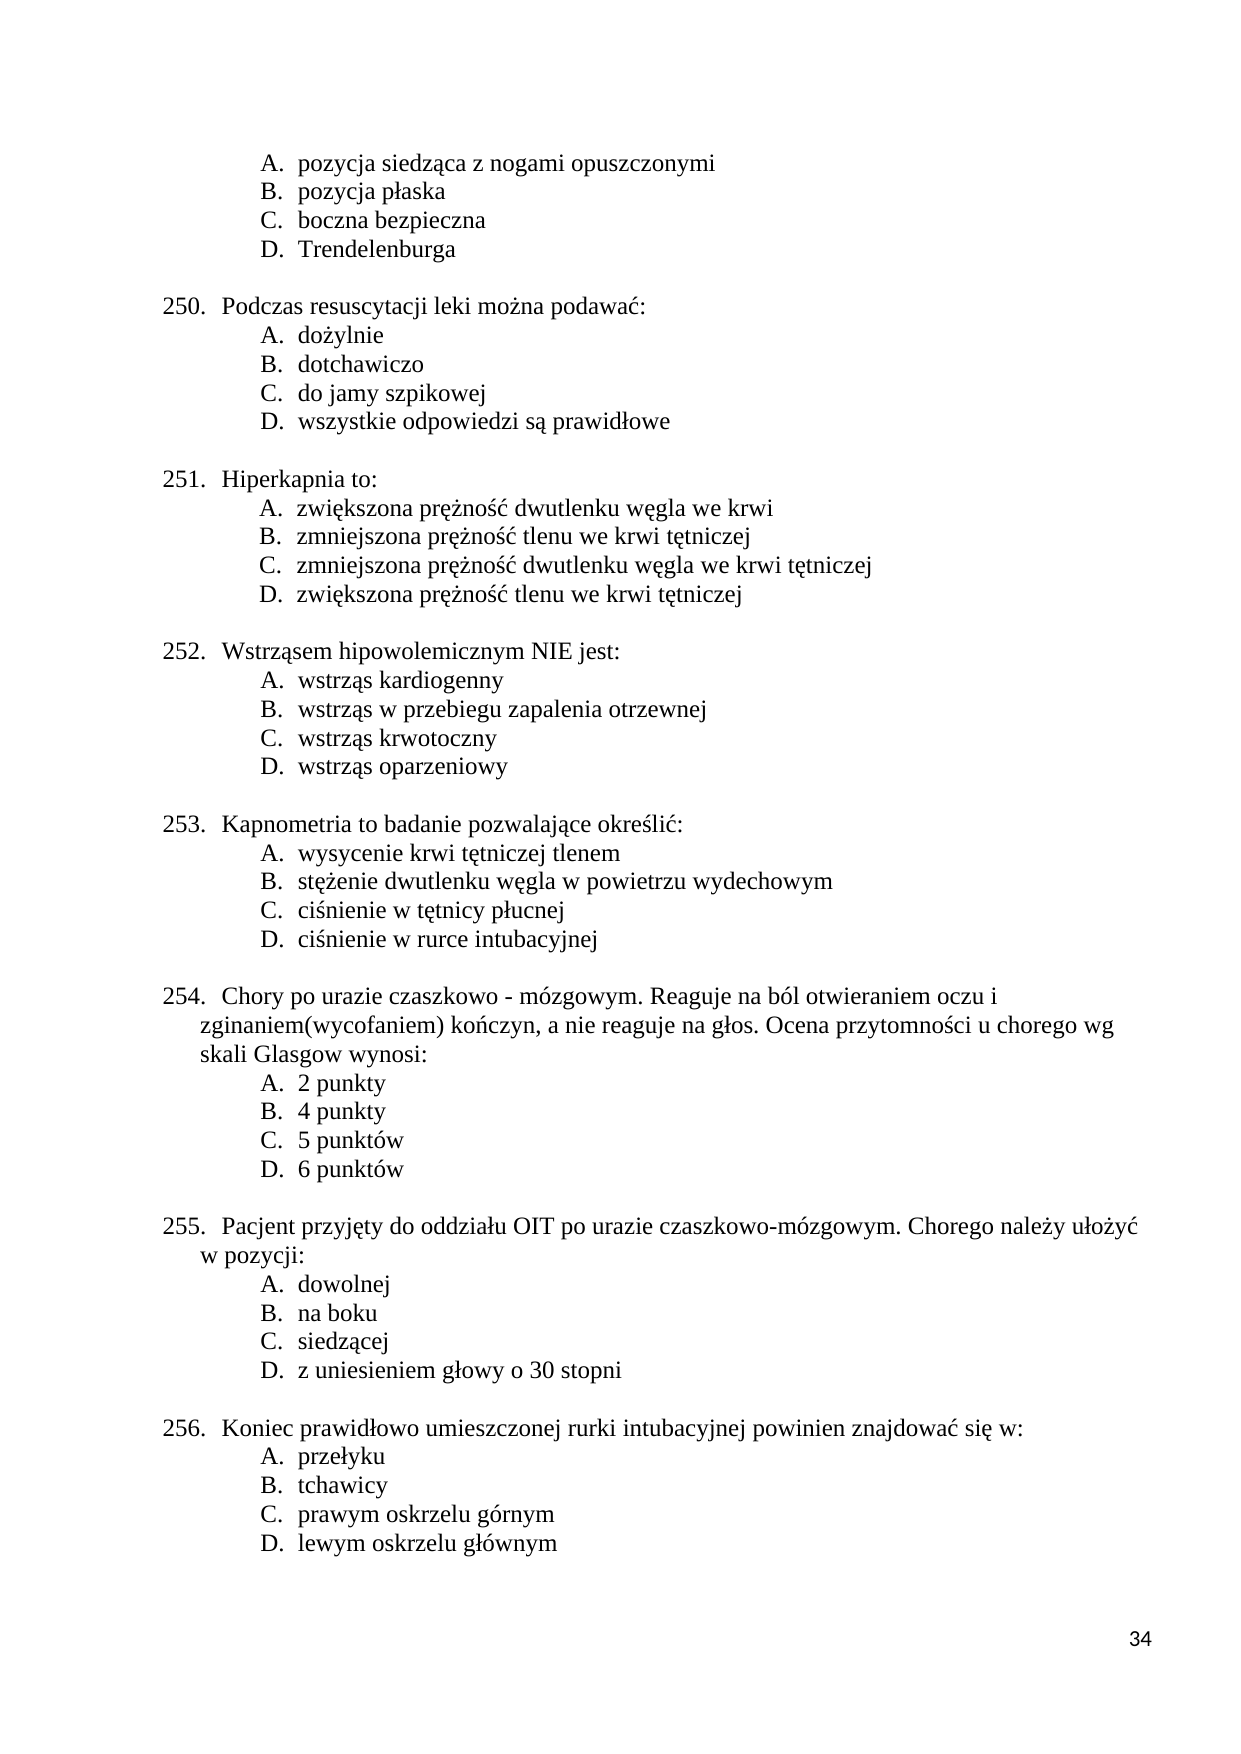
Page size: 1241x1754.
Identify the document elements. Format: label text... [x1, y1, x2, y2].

list 6 punktów [260, 1154, 1152, 1183]
list do jamy szpikowej [260, 378, 1152, 406]
list boczna bezpieczna [260, 205, 1152, 234]
list prawym oskrzelu górnym [260, 1499, 1152, 1528]
list Podczas resuscytacji leki można podawać: [162, 291, 1152, 320]
list wstrząs kardiogenny [260, 665, 1152, 694]
list ciśnienie w rurce intubacyjnej [260, 924, 1152, 953]
list wstrząs w przebiegu zapalenia otrzewnej [260, 694, 1152, 723]
list zwiększona prężność tlenu we krwi tętniczej [259, 579, 1152, 608]
list zmniejszona prężność dwutlenku węgla we krwi tętniczej [259, 550, 1152, 579]
list wstrząs oparzeniowy [260, 751, 1152, 780]
list dożylnie [260, 320, 1152, 349]
list Chory po urazie czaszkowo - mózgowym. Reaguje na ból otwieraniem oczu i zginaniem(wycofaniem) kończyn, a nie reaguje na głos. Ocena przytomności u chorego wg skali Glasgow wynosi: [162, 981, 1152, 1068]
list zwiększona prężność dwutlenku węgla we krwi [259, 493, 1152, 521]
list na boku [260, 1298, 1152, 1326]
list wszystkie odpowiedzi są prawidłowe [260, 406, 1152, 435]
list dowolnej [260, 1269, 1152, 1298]
list siedzącej [260, 1326, 1152, 1355]
list Pacjent przyjęty do oddziału OIT po urazie czaszkowo-mózgowym. Chorego należy ułożyć w pozycji: [162, 1211, 1152, 1269]
list Wstrząsem hipowolemicznym NIE jest: [162, 636, 1152, 665]
list tchawicy [260, 1470, 1152, 1499]
list Hiperkapnia to: [162, 464, 1152, 493]
list przełyku [260, 1441, 1152, 1470]
list stężenie dwutlenku węgla w powietrzu wydechowym [260, 866, 1152, 895]
list z uniesieniem głowy o 30 stopni [260, 1355, 1152, 1384]
list lewym oskrzelu głównym [260, 1528, 1152, 1556]
list wysycenie krwi tętniczej tlenem [260, 838, 1152, 866]
list 2 punkty [260, 1068, 1152, 1096]
list zmniejszona prężność tlenu we krwi tętniczej [259, 521, 1152, 550]
list Kapnometria to badanie pozwalające określić: [162, 809, 1152, 838]
list Koniec prawidłowo umieszczonej rurki intubacyjnej powinien znajdować się w: [162, 1413, 1152, 1441]
list ciśnienie w tętnicy płucnej [260, 895, 1152, 924]
list 4 punkty [260, 1096, 1152, 1125]
list Trendelenburga [260, 234, 1152, 263]
list 5 punktów [260, 1125, 1152, 1154]
list pozycja płaska [260, 176, 1152, 205]
list pozycja siedząca z nogami opuszczonymi [260, 148, 1152, 176]
list wstrząs krwotoczny [260, 723, 1152, 751]
list dotchawiczo [260, 349, 1152, 378]
